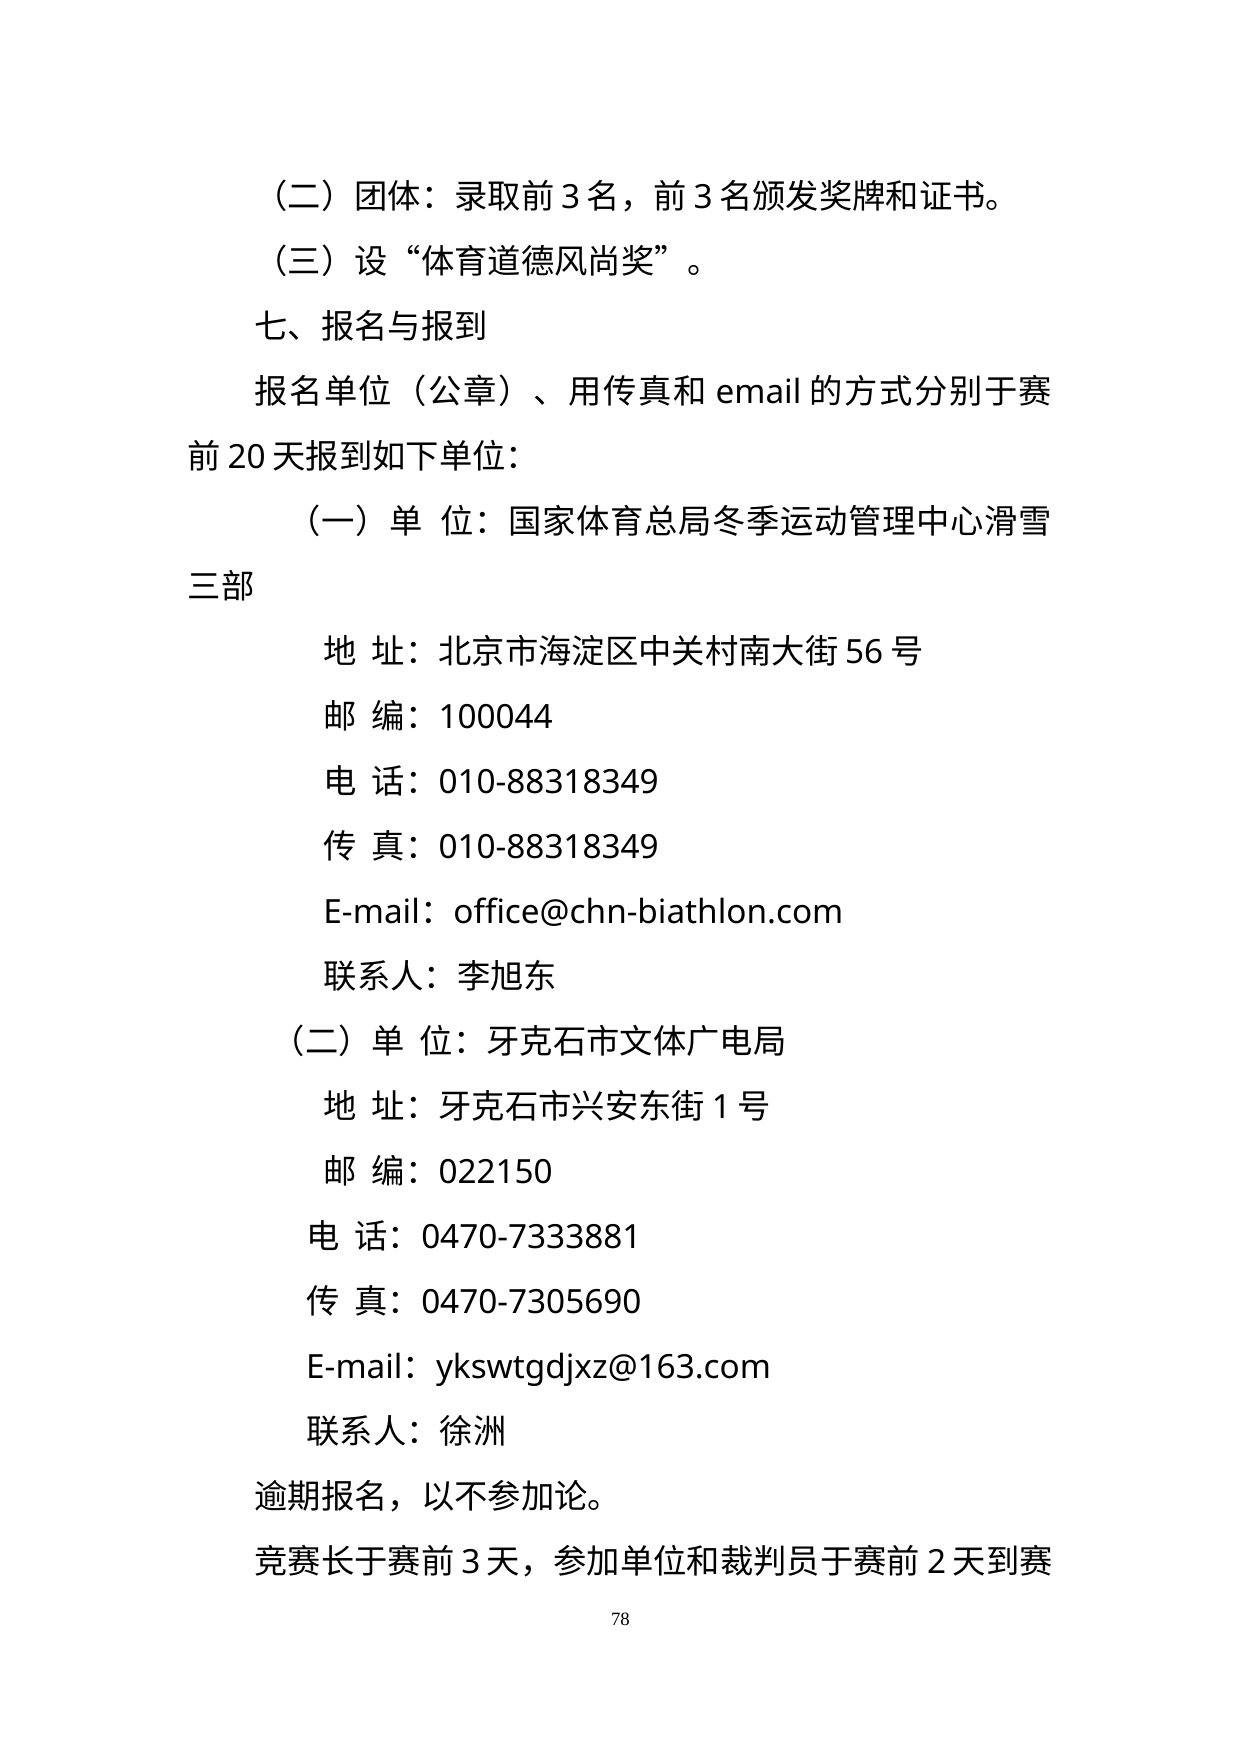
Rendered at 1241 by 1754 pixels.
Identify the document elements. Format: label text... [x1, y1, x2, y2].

text 逾期报名，以不参加论。 [187, 1462, 1053, 1527]
text 联系人：徐洲 [187, 1397, 1053, 1462]
text 电 话：0470-7333881 [187, 1202, 1053, 1267]
text （一）单 位：国家体育总局冬季运动管理中心滑雪三部 [187, 487, 1053, 617]
text 邮 编：100044 [187, 682, 1053, 747]
text E-mail：ykswtgdjxz@163.com [187, 1332, 1053, 1397]
text 传 真：0470-7305690 [187, 1267, 1053, 1332]
text 电 话：010-88318349 [187, 747, 1053, 812]
text 地 址：牙克石市兴安东街1号 [187, 1072, 1053, 1137]
text 报名单位（公章）、用传真和email的方式分别于赛前20天报到如下单位： [187, 357, 1053, 487]
text 邮 编：022150 [187, 1137, 1053, 1202]
text 传 真：010-88318349 [187, 812, 1053, 877]
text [187, 1527, 1053, 1592]
text E-mail：office@chn-biathlon.com [187, 877, 1053, 942]
text 联系人：李旭东 [187, 942, 1053, 1007]
text （三）设“体育道德风尚奖”。 [187, 227, 1053, 292]
text 地 址：北京市海淀区中关村南大街56号 [187, 617, 1053, 682]
text （二）团体：录取前3名，前3名颁发奖牌和证书。 [187, 162, 1053, 227]
text 七、报名与报到 [187, 292, 1053, 357]
text （二）单 位：牙克石市文体广电局 [187, 1007, 1053, 1072]
